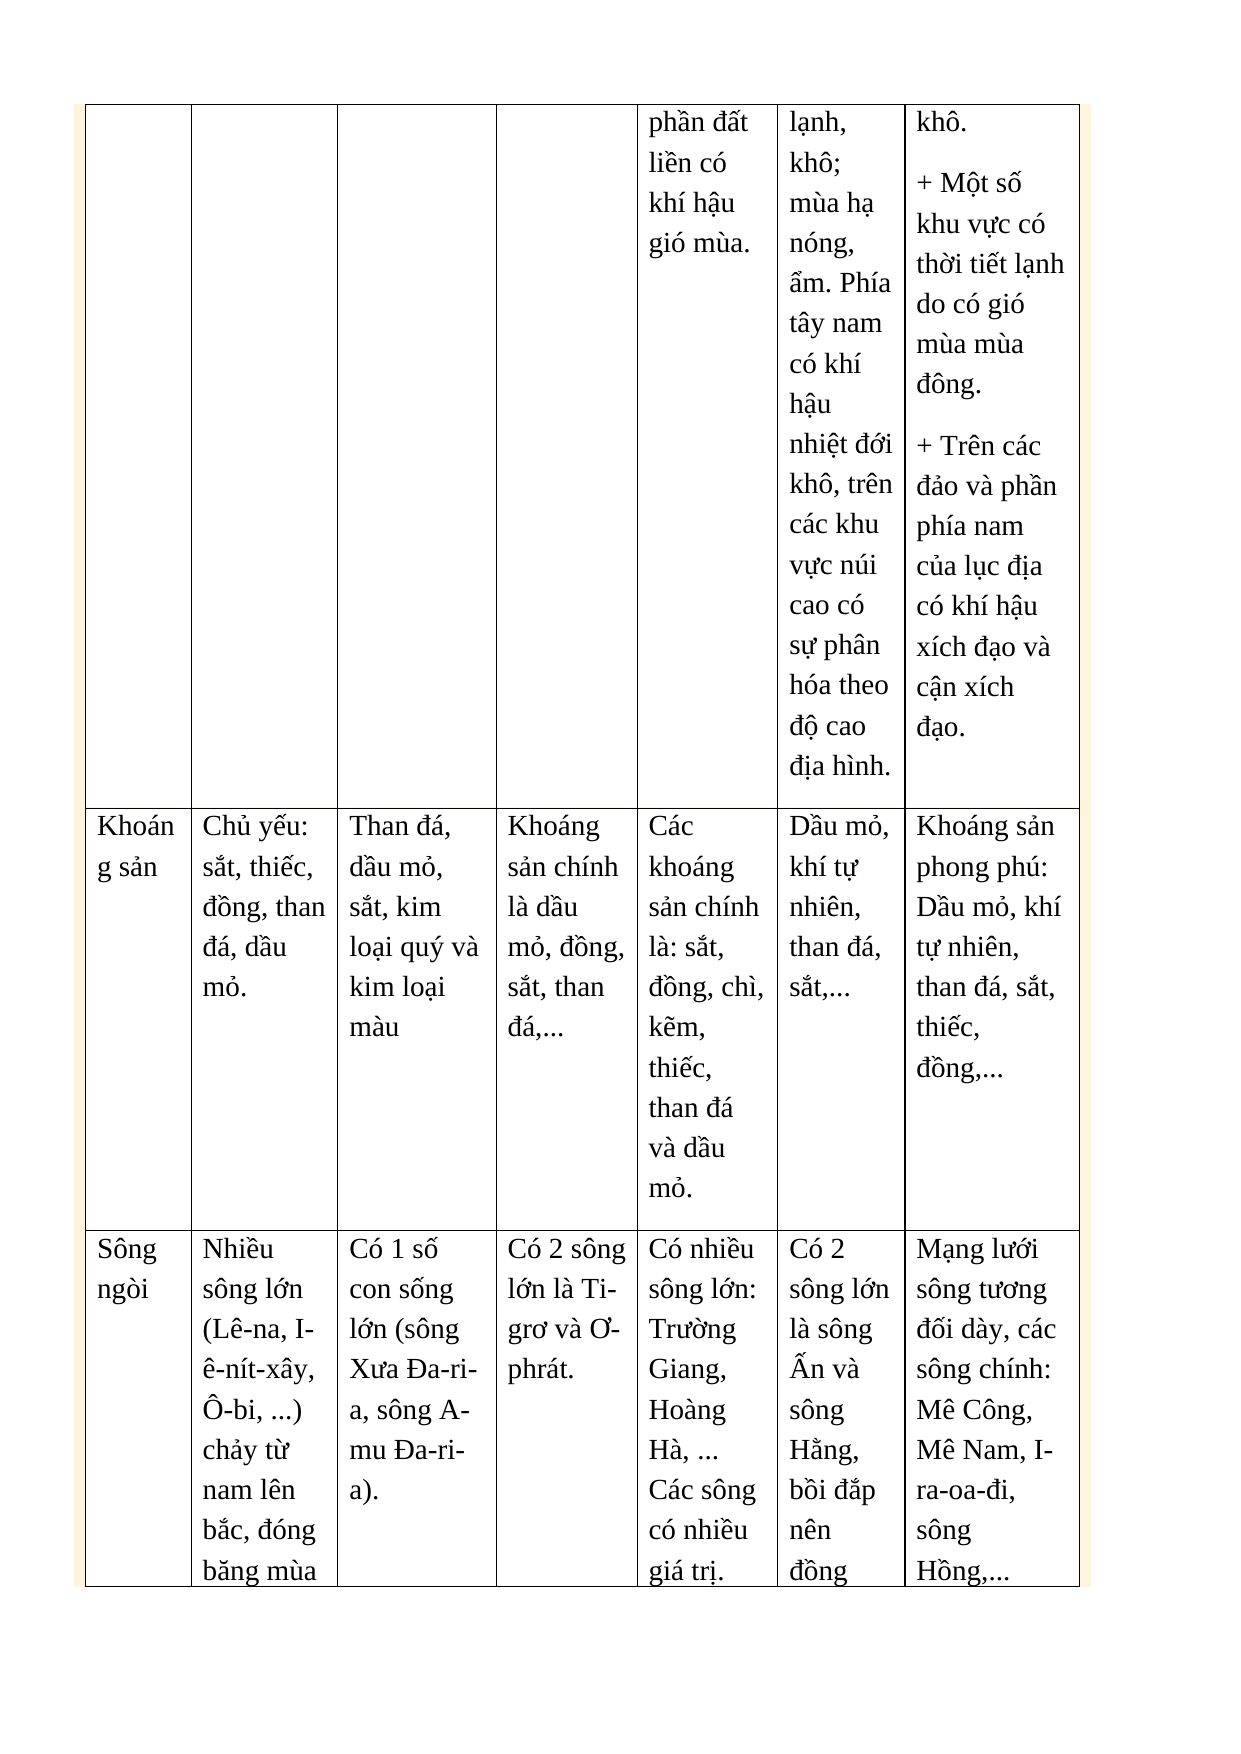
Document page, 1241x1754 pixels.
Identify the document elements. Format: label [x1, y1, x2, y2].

table_header [74, 104, 85, 1587]
table_header [1080, 104, 1091, 1587]
